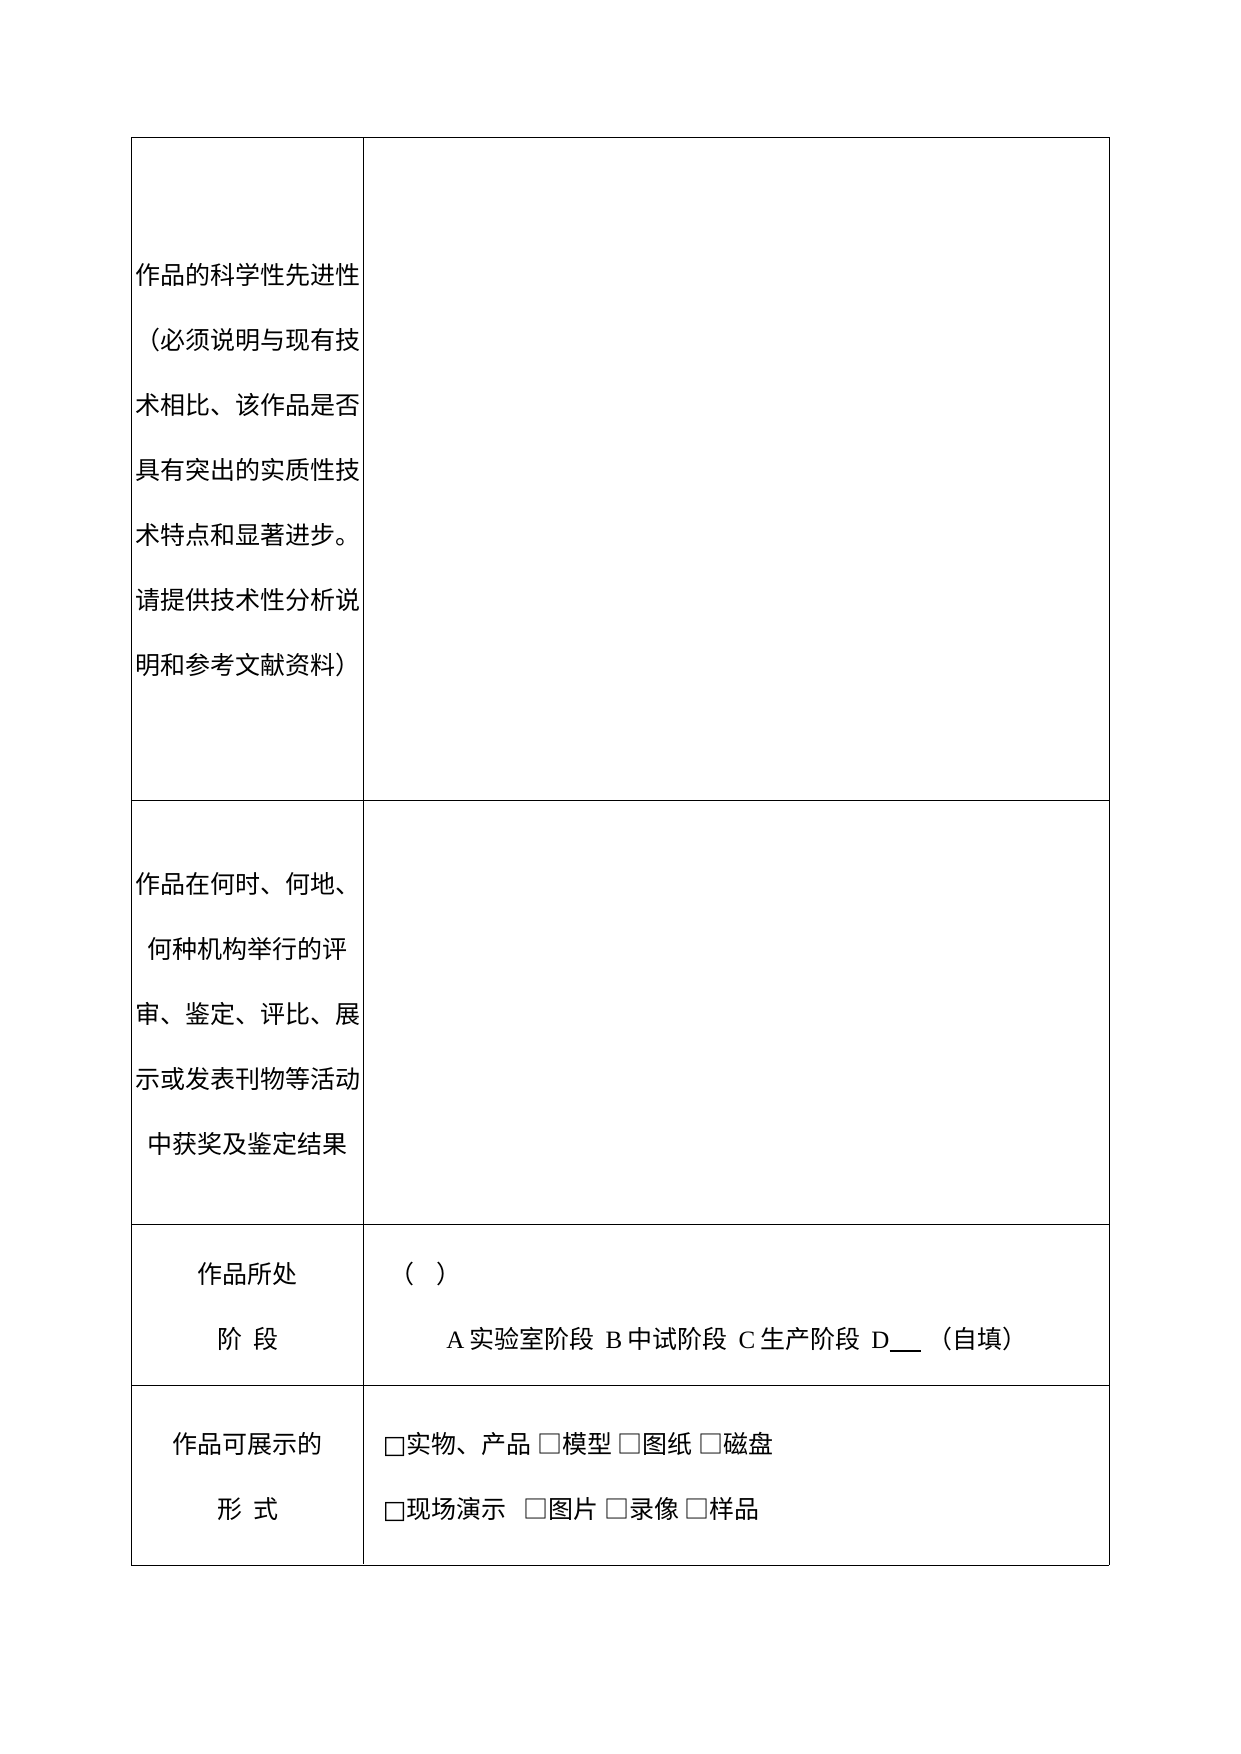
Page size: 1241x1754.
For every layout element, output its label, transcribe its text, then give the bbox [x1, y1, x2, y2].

table_cell 作品可展示的 形 式 [132, 1386, 363, 1564]
table_cell 作品在何时、何地、何种机构举行的评审、鉴定、评比、展示或发表刊物等活动中获奖及鉴定结果 [132, 801, 363, 1224]
table_cell （ ） A实验室阶段 B中试阶段 C生产阶段 D （自填） [364, 1225, 1109, 1385]
table_cell 作品的科学性先进性（必须说明与现有技术相比、该作品是否具有突出的实质性技术特点和显著进步。请提供技术性分析说明和参考文献资料） [132, 138, 363, 799]
table_cell □实物、产品 □模型 □图纸 □磁盘 □现场演示 □图片 □录像 □样品 [364, 1386, 1109, 1564]
table_cell 作品所处 阶 段 [132, 1225, 363, 1385]
table_cell [364, 801, 1109, 1224]
table_cell [364, 138, 1109, 799]
